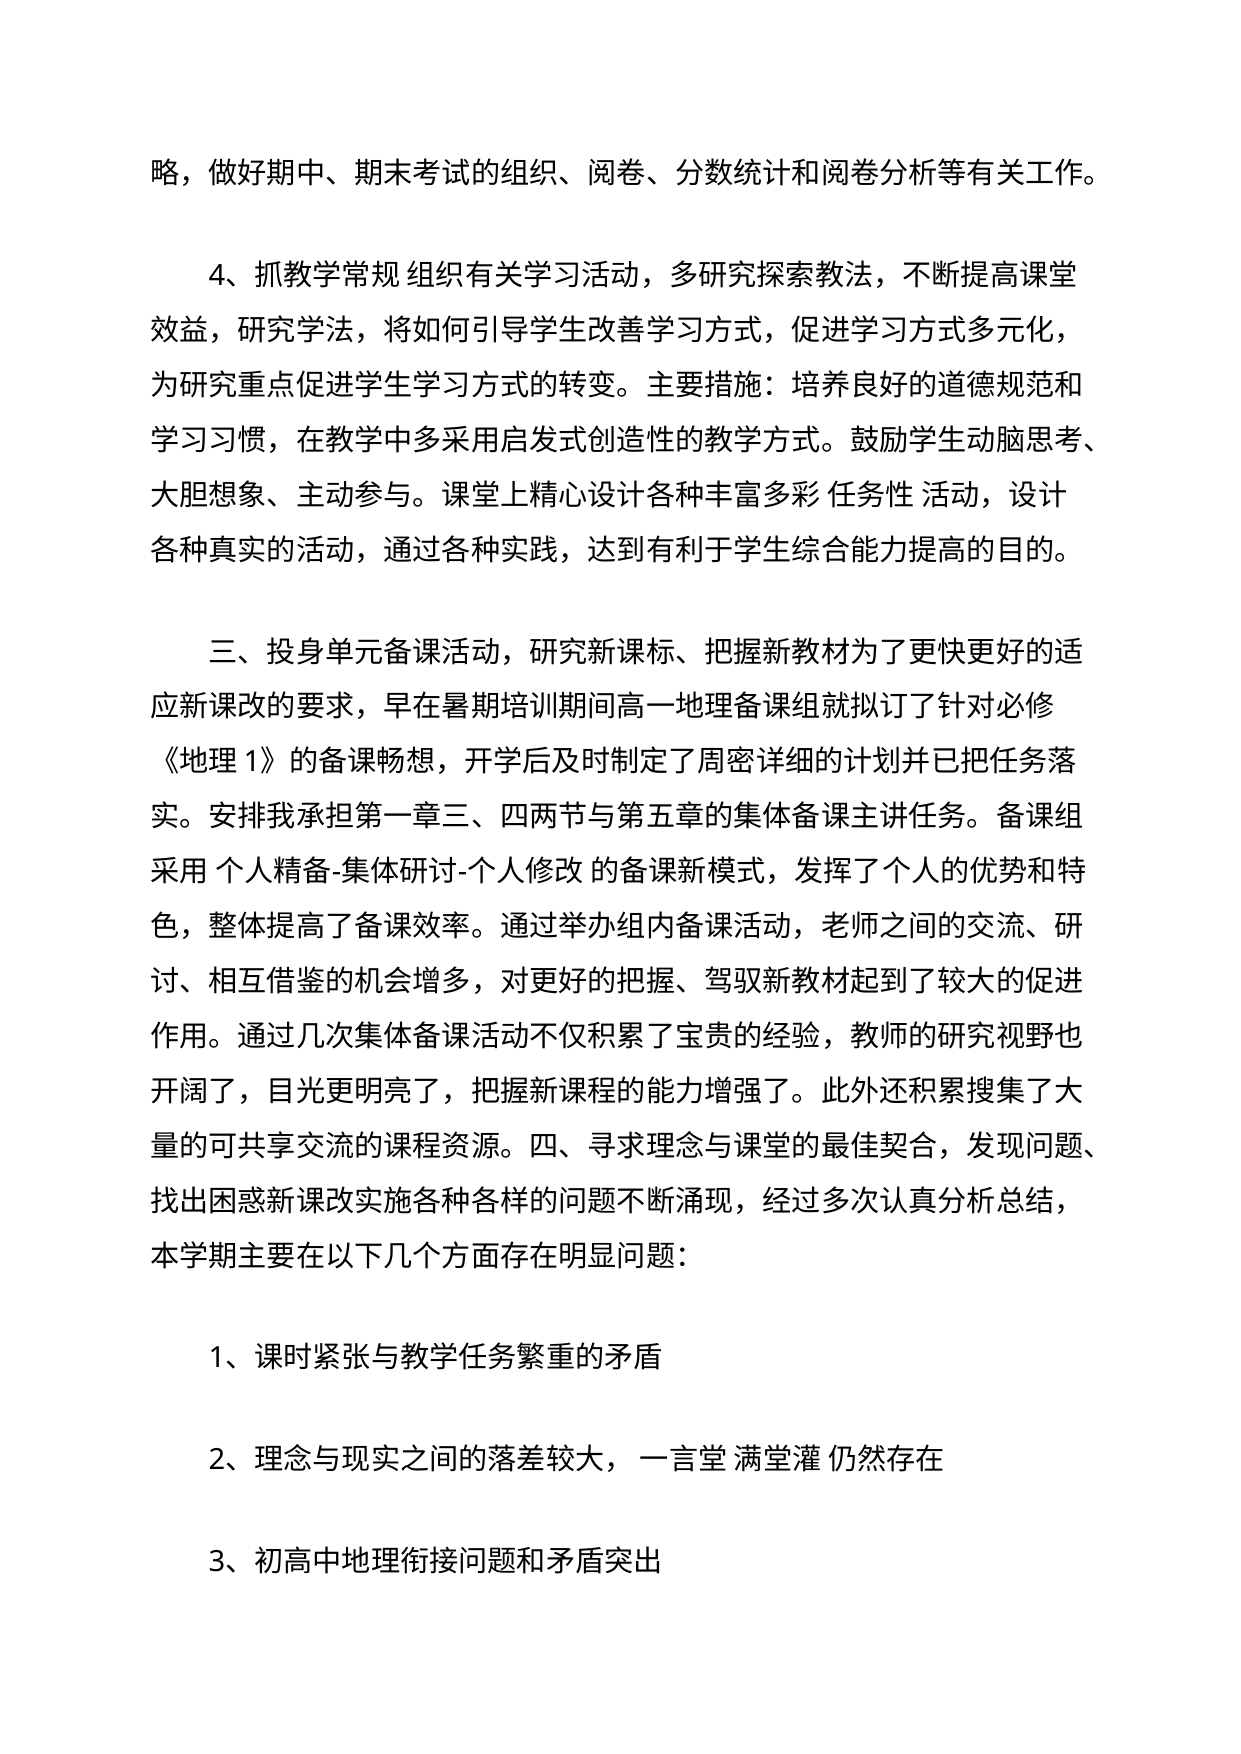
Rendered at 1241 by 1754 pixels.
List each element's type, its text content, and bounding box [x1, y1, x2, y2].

text 2、理念与现实之间的落差较大， 一言堂 满堂灌 仍然存在 [150, 1436, 1090, 1478]
text 3、初高中地理衔接问题和矛盾突出 [150, 1538, 1090, 1580]
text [150, 150, 1090, 192]
text 1、课时紧张与教学任务繁重的矛盾 [150, 1334, 1090, 1376]
text 4、抓教学常规 组织有关学习活动，多研究探索教法，不断提高课堂效益，研究学法，将如何引导学生改善学习方式，促进学习方式多元化，为研究重点促进学生学习方式的转变。主要措施：培养良好的道德规范和学习习惯，在教学中多采用启发式创造性的教学方式。鼓励学生动脑思考、大胆想象、主动参与。课堂上精心设计各种丰富多彩 任务性 活动，设计各种真实的活动，通过各种实践，达到有利于学生综合能力提高的目的。 [150, 252, 1090, 569]
text 三、投身单元备课活动，研究新课标、把握新教材为了更快更好的适应新课改的要求，早在暑期培训期间高一地理备课组就拟订了针对必修《地理1》的备课畅想，开学后及时制定了周密详细的计划并已把任务落实。安排我承担第一章三、四两节与第五章的集体备课主讲任务。备课组采用 个人精备-集体研讨-个人修改 的备课新模式，发挥了个人的优势和特色，整体提高了备课效率。通过举办组内备课活动，老师之间的交流、研讨、相互借鉴的机会增多，对更好的把握、驾驭新教材起到了较大的促进作用。通过几次集体备课活动不仅积累了宝贵的经验，教师的研究视野也开阔了，目光更明亮了，把握新课程的能力增强了。此外还积累搜集了大量的可共享交流的课程资源。四、寻求理念与课堂的最佳契合，发现问题、找出困惑新课改实施各种各样的问题不断涌现，经过多次认真分析总结，本学期主要在以下几个方面存在明显问题： [150, 628, 1090, 1274]
